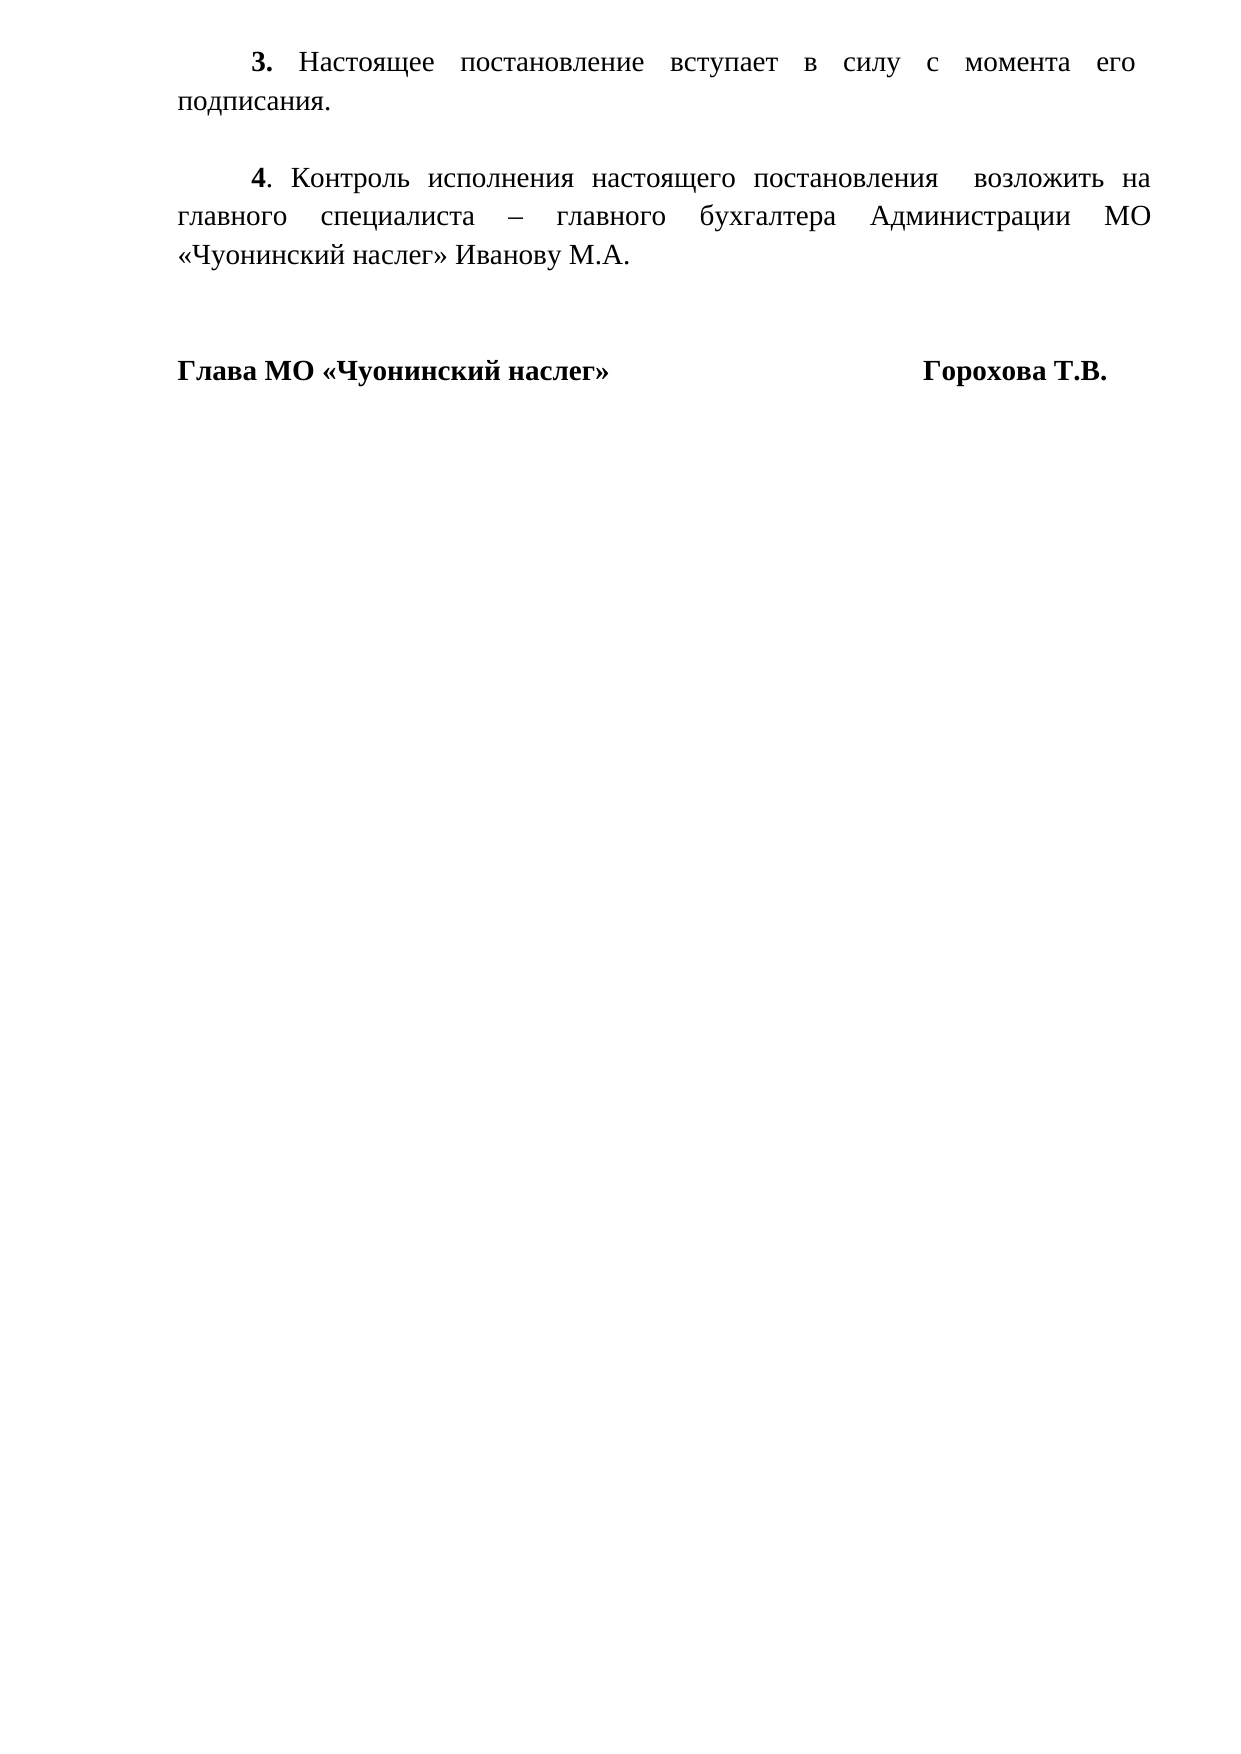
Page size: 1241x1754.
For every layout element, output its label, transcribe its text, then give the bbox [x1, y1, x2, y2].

text 3. Настоящее постановление вступает в силу с момента его подписания. [177, 44, 1137, 116]
text Глава МО «Чуонинский наслег» Горохова Т.В. [177, 353, 1152, 386]
text 4. Контроль исполнения настоящего постановления возложить на главного специалиста – главного бухгалтера Администрации МО «Чуонинский наслег» Иванову М.А. [177, 160, 1152, 271]
